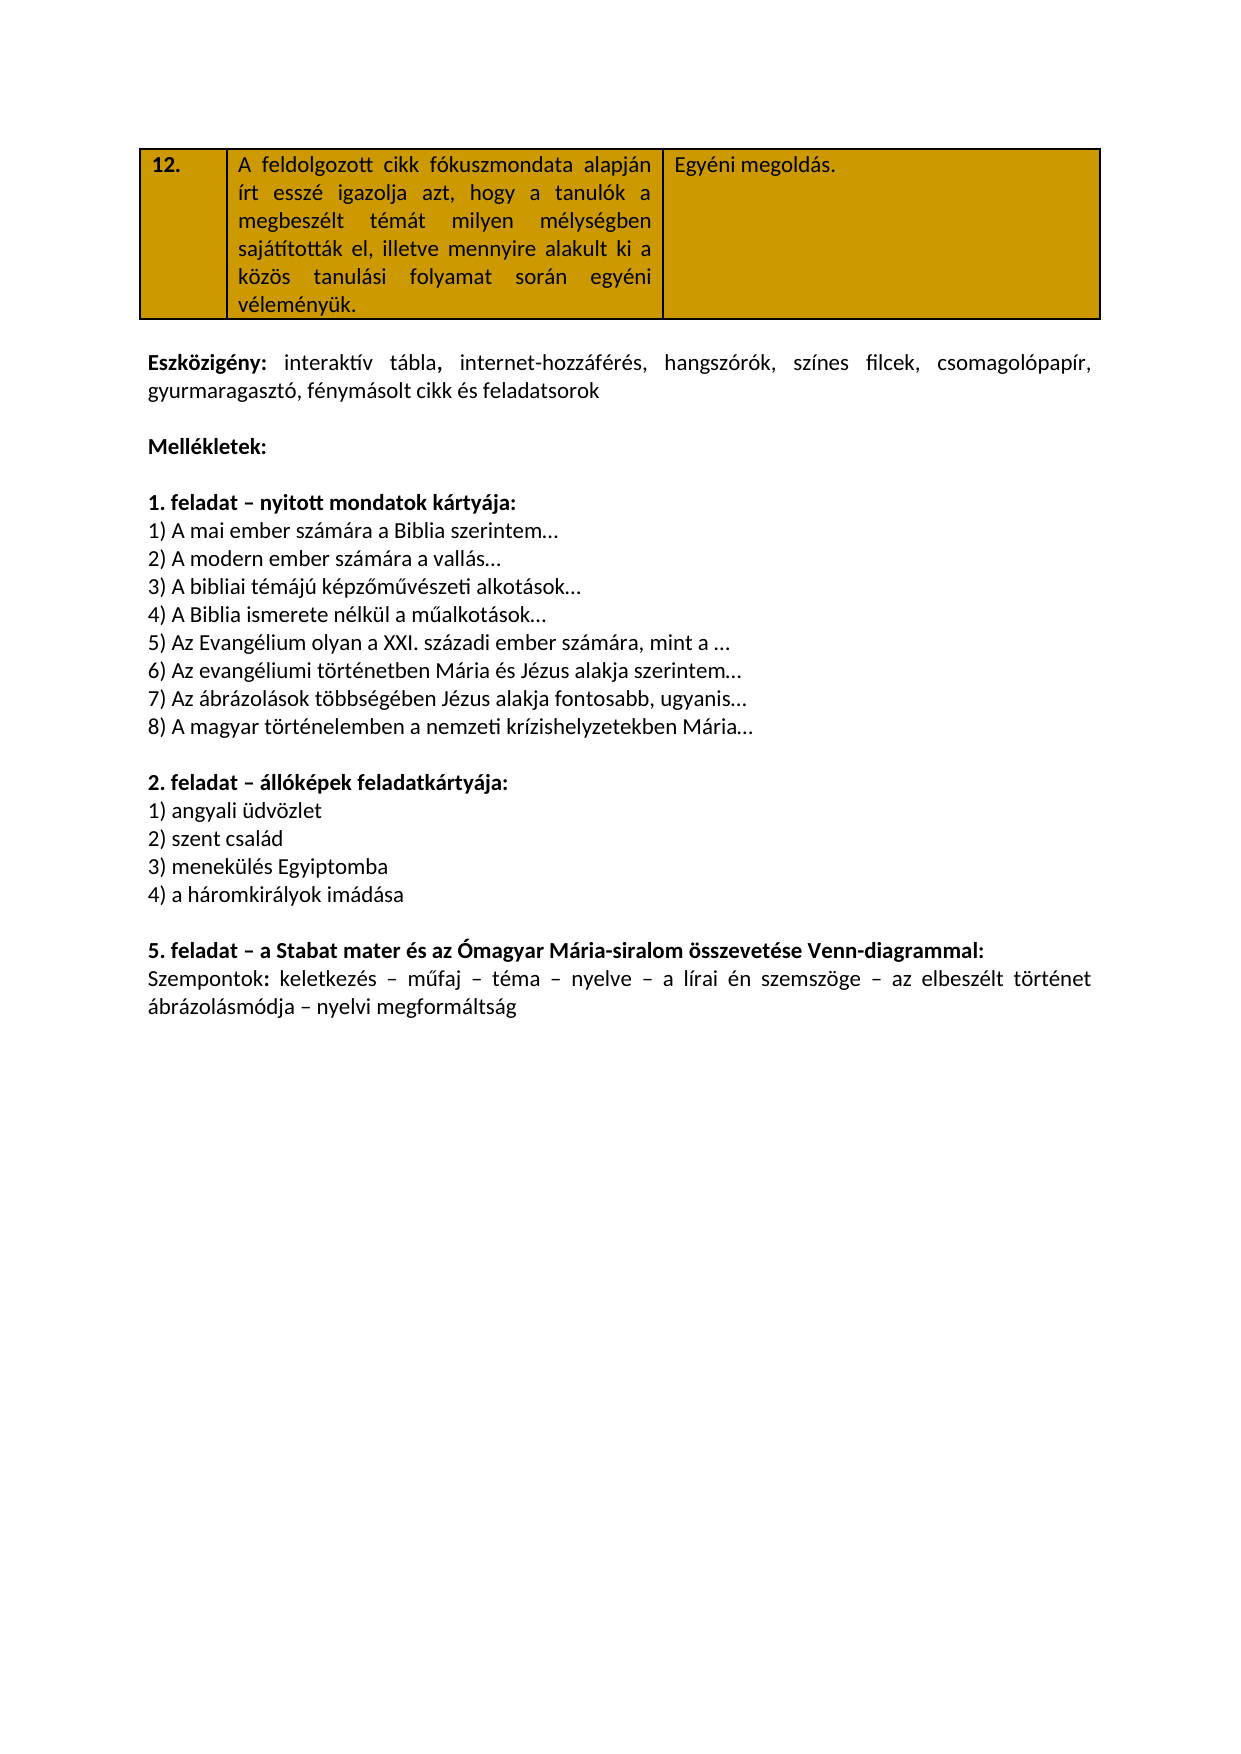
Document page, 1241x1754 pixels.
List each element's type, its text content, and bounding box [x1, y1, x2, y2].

text 1. feladat – nyitott mondatok kártyája: [148, 488, 1093, 516]
text Mellékletek: [148, 432, 1093, 460]
text 2) szent család [148, 824, 1093, 852]
text 5) Az Evangélium olyan a XXI. századi ember számára, mint a … [148, 628, 1093, 656]
text 4) A Biblia ismerete nélkül a műalkotások… [148, 600, 1093, 628]
text 2. feladat – állóképek feladatkártyája: [148, 768, 1093, 796]
text Szempontok: keletkezés – műfaj – téma – nyelve – a lírai én szemszöge – az elbeszélt történet ábrázolásmódja – nyelvi megformáltság [148, 964, 1093, 1020]
table_cell 12. [141, 150, 226, 318]
text 7) Az ábrázolások többségében Jézus alakja fontosabb, ugyanis… [148, 684, 1093, 712]
text 1) A mai ember számára a Biblia szerintem… [148, 516, 1093, 544]
table_cell A feldolgozott cikk fókuszmondata alapján írt esszé igazolja azt, hogy a tanulók a megbeszélt témát milyen mélységben sajátították el, illetve mennyire alakult ki a közös tanulási folyamat során egyéni véleményük. [228, 150, 662, 318]
text 1) angyali üdvözlet [148, 796, 1093, 824]
text 4) a háromkirályok imádása [148, 880, 1093, 908]
text Eszközigény: interaktív tábla, internet-hozzáférés, hangszórók, színes filcek, csomagolópapír, gyurmaragasztó, fénymásolt cikk és feladatsorok [148, 348, 1093, 404]
text 8) A magyar történelemben a nemzeti krízishelyzetekben Mária… [148, 712, 1093, 740]
text 5. feladat – a Stabat mater és az Ómagyar Mária-siralom összevetése Venn-diagrammal: [148, 936, 1093, 964]
text 3) menekülés Egyiptomba [148, 852, 1093, 880]
text 6) Az evangéliumi történetben Mária és Jézus alakja szerintem… [148, 656, 1093, 684]
table_cell Egyéni megoldás. [664, 150, 1099, 318]
text 2) A modern ember számára a vallás… [148, 544, 1093, 572]
text 3) A bibliai témájú képzőművészeti alkotások… [148, 572, 1093, 600]
